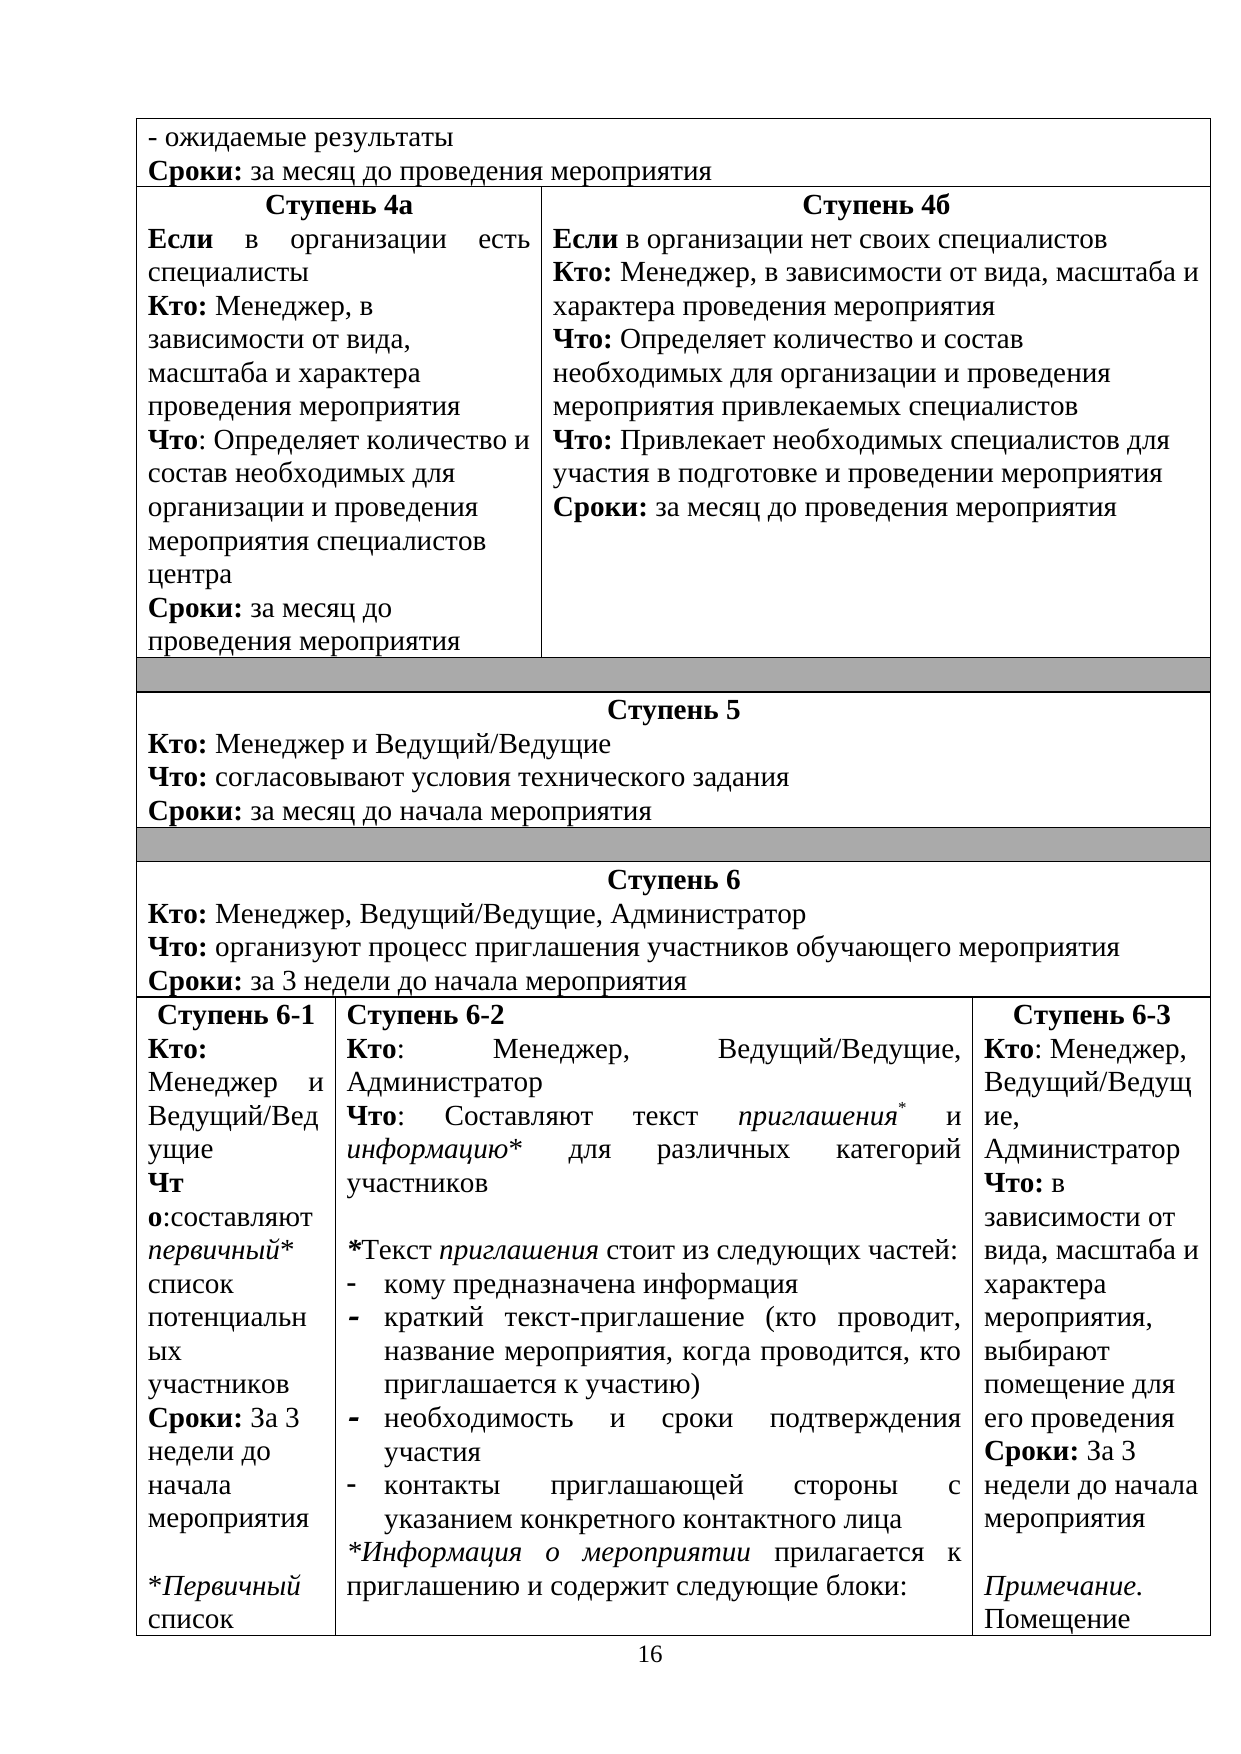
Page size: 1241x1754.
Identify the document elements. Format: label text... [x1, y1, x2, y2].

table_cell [137, 998, 335, 1635]
table_cell Ступень 4б Если в организации нет своих специалистов Кто: Менеджер, в зависимости от вида, масштаба и характера проведения мероприятия Что: Определяет количество и состав необходимых для организации и проведения мероприятия привлекаемых специалистов Что: Привлекает необходимых специалистов для участия в подготовке и проведении мероприятия Сроки: за месяц до проведения мероприятия [542, 187, 1210, 657]
table_cell [137, 828, 1210, 861]
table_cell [336, 998, 972, 1635]
table_cell Ступень 4а Если в организации есть специалисты Кто: Менеджер, в зависимости от вида, масштаба и характера проведения мероприятия Что: Определяет количество и состав необходимых для организации и проведения мероприятия специалистов центра Сроки: за месяц до проведения мероприятия [137, 187, 541, 657]
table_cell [973, 998, 1210, 1635]
table_cell Ступень 6 Кто: Менеджер, Ведущий/Ведущие, Администратор Что: организуют процесс приглашения участников обучающего мероприятия Сроки: за 3 недели до начала мероприятия [137, 862, 1210, 996]
table_cell [137, 658, 1210, 691]
table_cell Ступень 5 Кто: Менеджер и Ведущий/Ведущие Что: согласовывают условия технического задания Сроки: за месяц до начала мероприятия [137, 693, 1210, 827]
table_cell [137, 119, 1210, 186]
